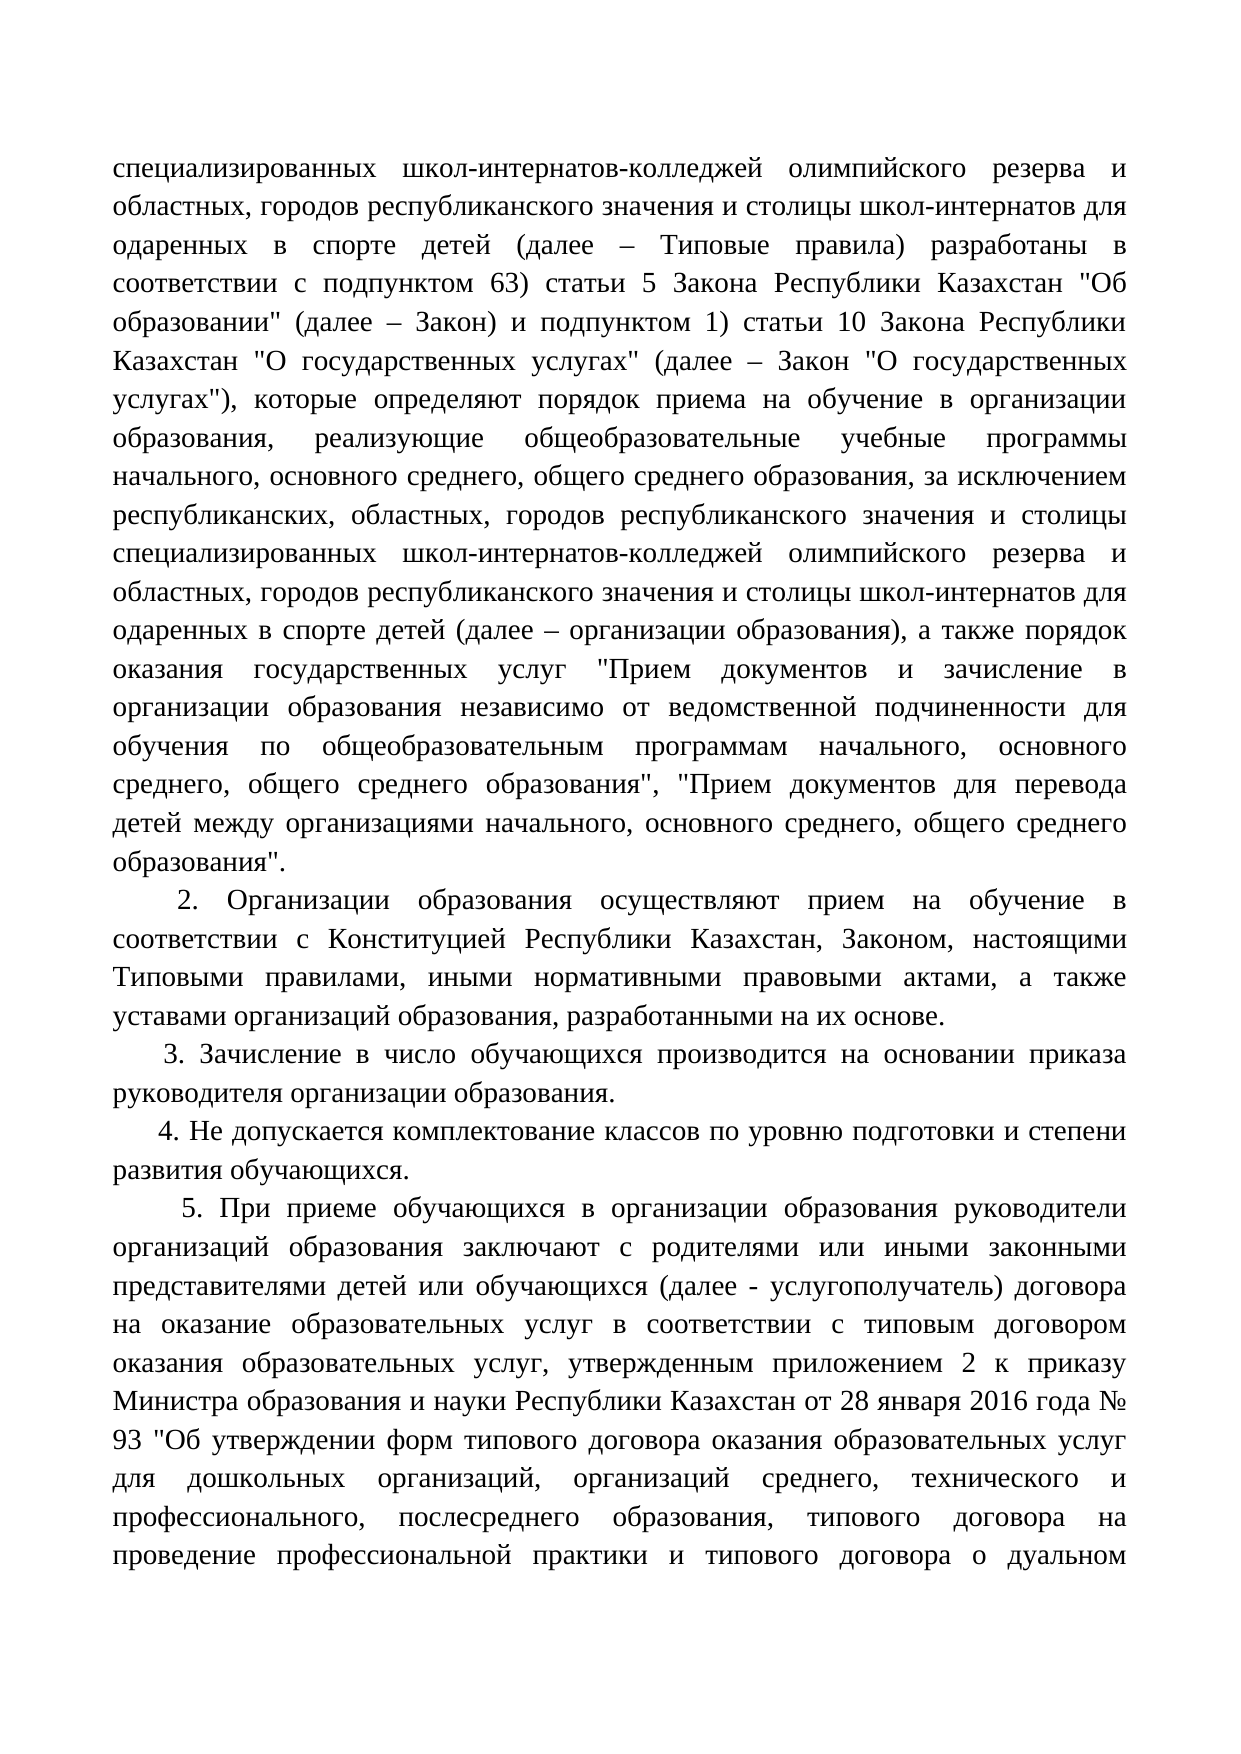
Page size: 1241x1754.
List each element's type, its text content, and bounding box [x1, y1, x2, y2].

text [112, 150, 1128, 877]
text 3. Зачисление в число обучающихся производится на основании приказа руководителя организации образования. [112, 1036, 1128, 1108]
text 4. Не допускается комплектование классов по уровню подготовки и степени развития обучающихся. [112, 1113, 1128, 1186]
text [112, 1191, 1128, 1571]
text 2. Организации образования осуществляют прием на обучение в соответствии с Конституцией Республики Казахстан, Законом, настоящими Типовыми правилами, иными нормативными правовыми актами, а также уставами организаций образования, разработанными на их основе. [112, 882, 1128, 1031]
